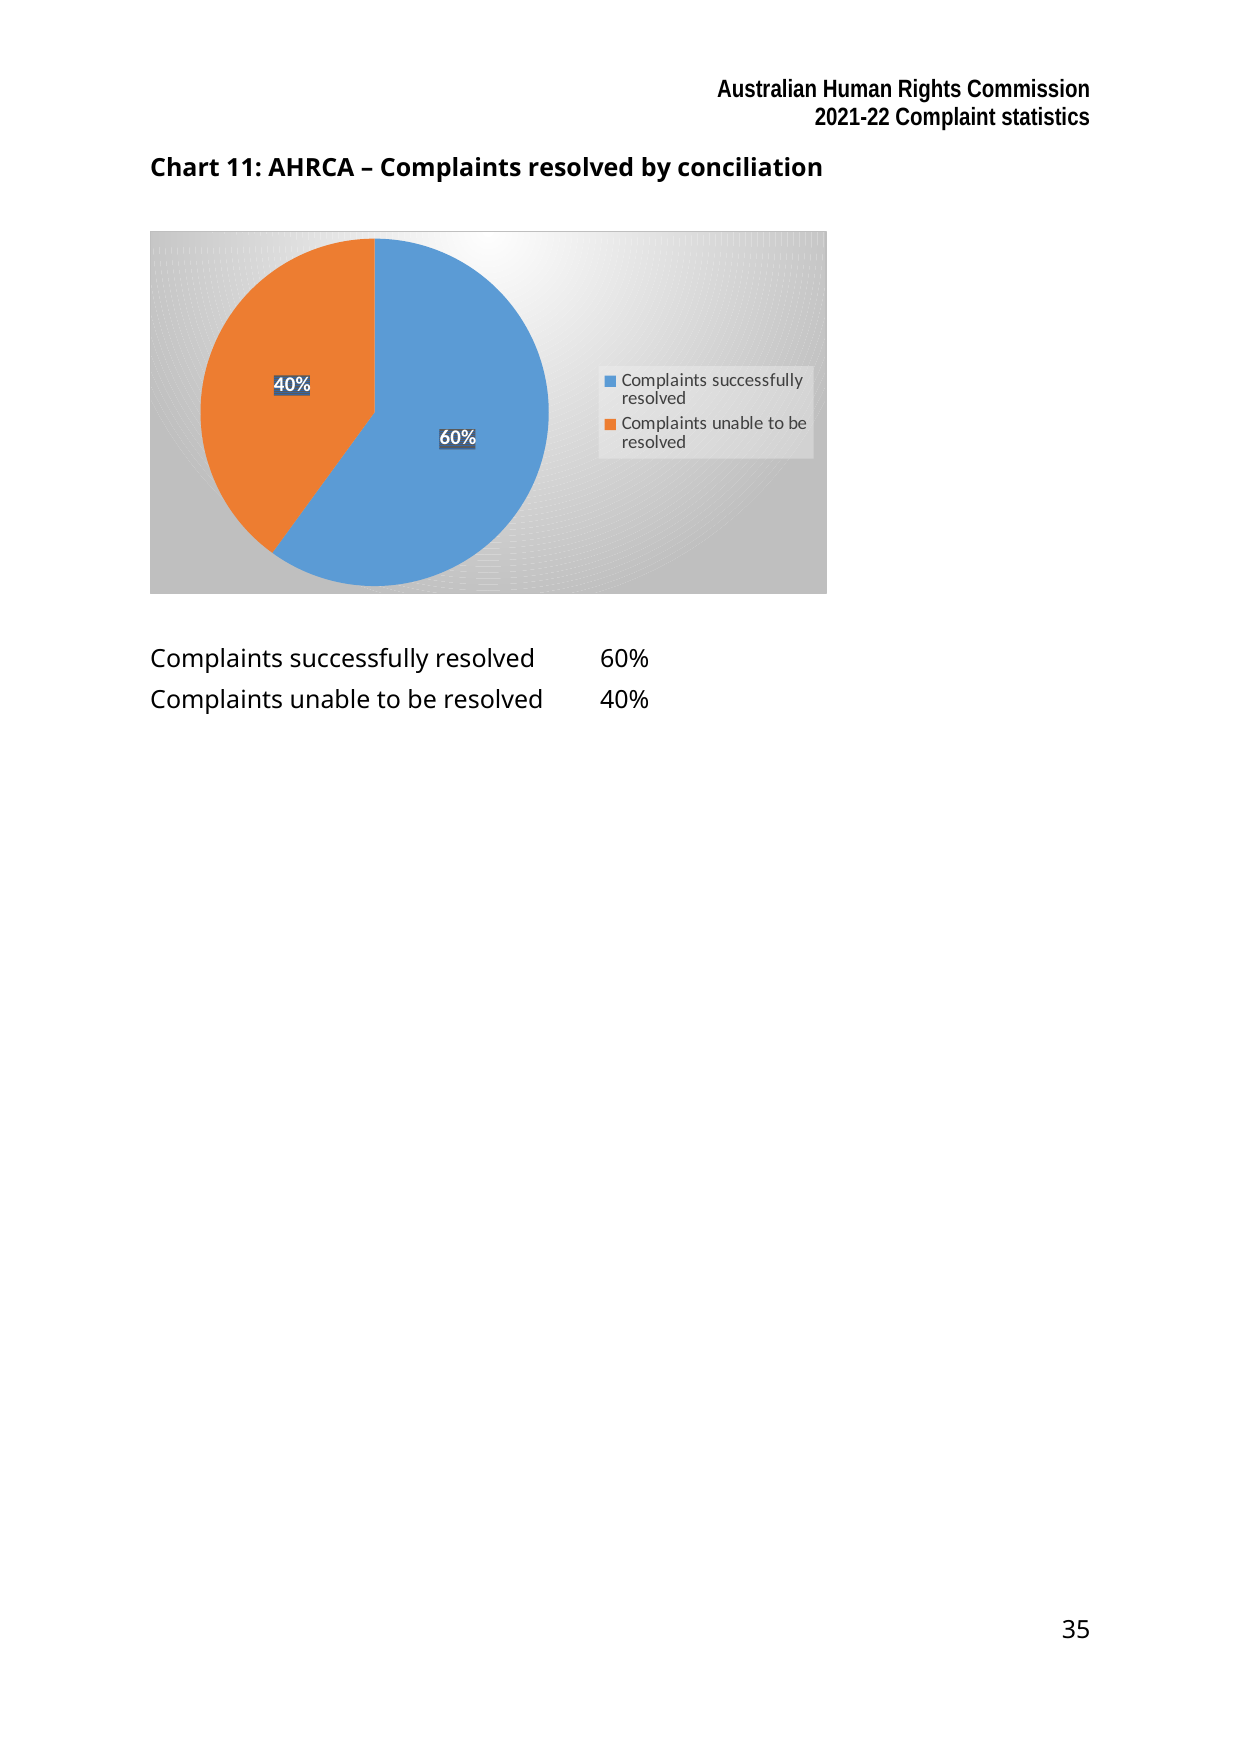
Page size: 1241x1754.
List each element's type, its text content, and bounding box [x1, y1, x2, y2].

subtitle Chart 11: AHRCA – Complaints resolved by conciliation [150, 150, 1090, 184]
text Complaints successfully resolved 60% [150, 641, 1090, 675]
text Complaints unable to be resolved 40% [150, 681, 1090, 715]
